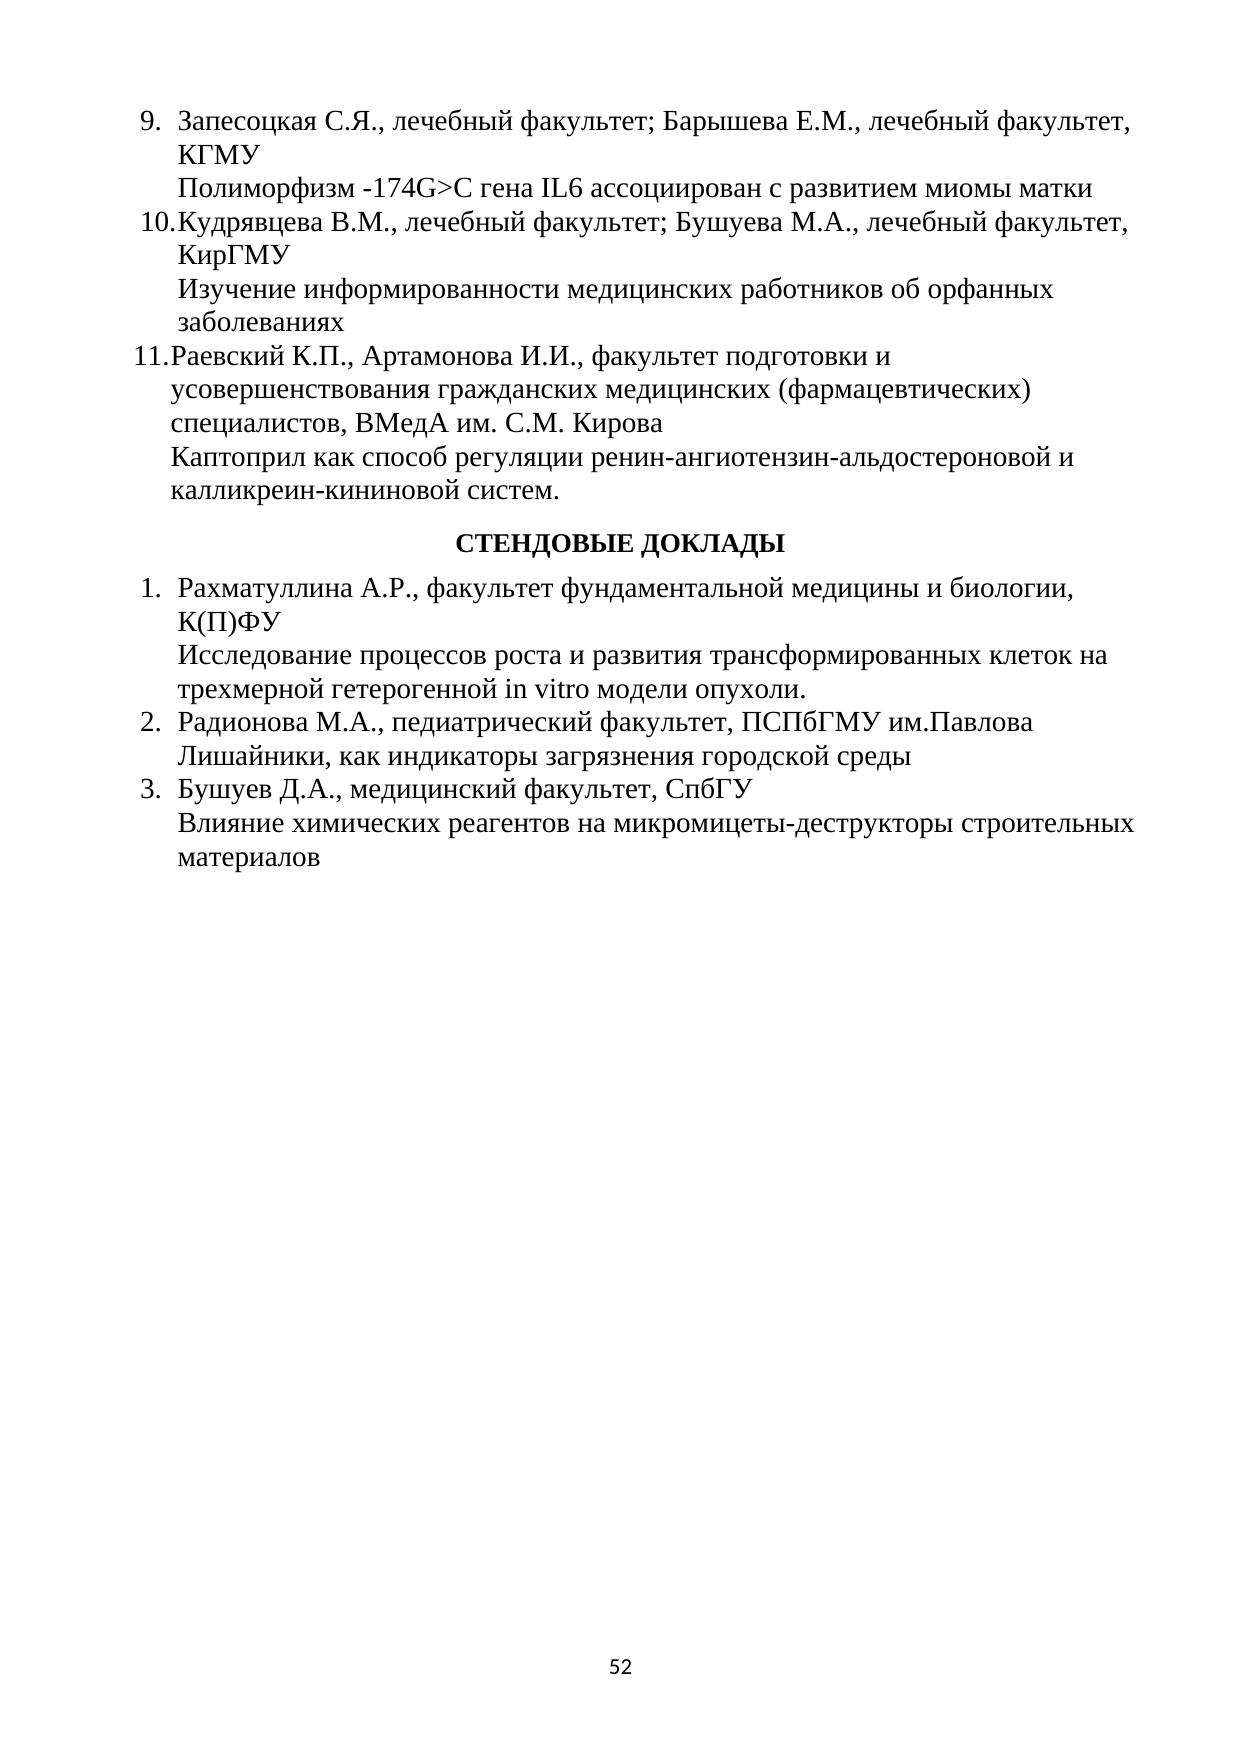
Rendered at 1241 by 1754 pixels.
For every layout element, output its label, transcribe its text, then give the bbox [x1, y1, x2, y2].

list Запесоцкая С.Я., лечебный факультет; Барышева Е.М., лечебный факультет, КГМУ Полиморфизм -174G>C гена IL6 ассоциирован с развитием миомы матки [140, 103, 1137, 204]
list Рахматуллина А.Р., факультет фундаментальной медицины и биологии, К(П)ФУ Исследование процессов роста и развития трансформированных клеток на трехмерной гетерогенной in vitro модели опухоли. [140, 570, 1137, 704]
text СТЕНДОВЫЕ ДОКЛАДЫ [103, 527, 1137, 558]
list Бушуев Д.А., медицинский факультет, СпбГУ Влияние химических реагентов на микромицеты-деструкторы строительных материалов [140, 772, 1137, 872]
list Радионова М.А., педиатрический факультет, ПСПбГМУ им.Павлова Лишайники, как индикаторы загрязнения городской среды [140, 704, 1137, 772]
list Кудрявцева В.М., лечебный факультет; Бушуева М.А., лечебный факультет, КирГМУ Изучение информированности медицинских работников об орфанных заболеваниях [140, 204, 1137, 338]
list Раевский К.П., Артамонова И.И., факультет подготовки и усовершенствования гражданских медицинских (фармацевтических) специалистов, ВМедА им. С.М. Кирова Каптоприл как способ регуляции ренин-ангиотензин-альдостероновой и калликреин-кининовой систем. [133, 338, 1137, 506]
